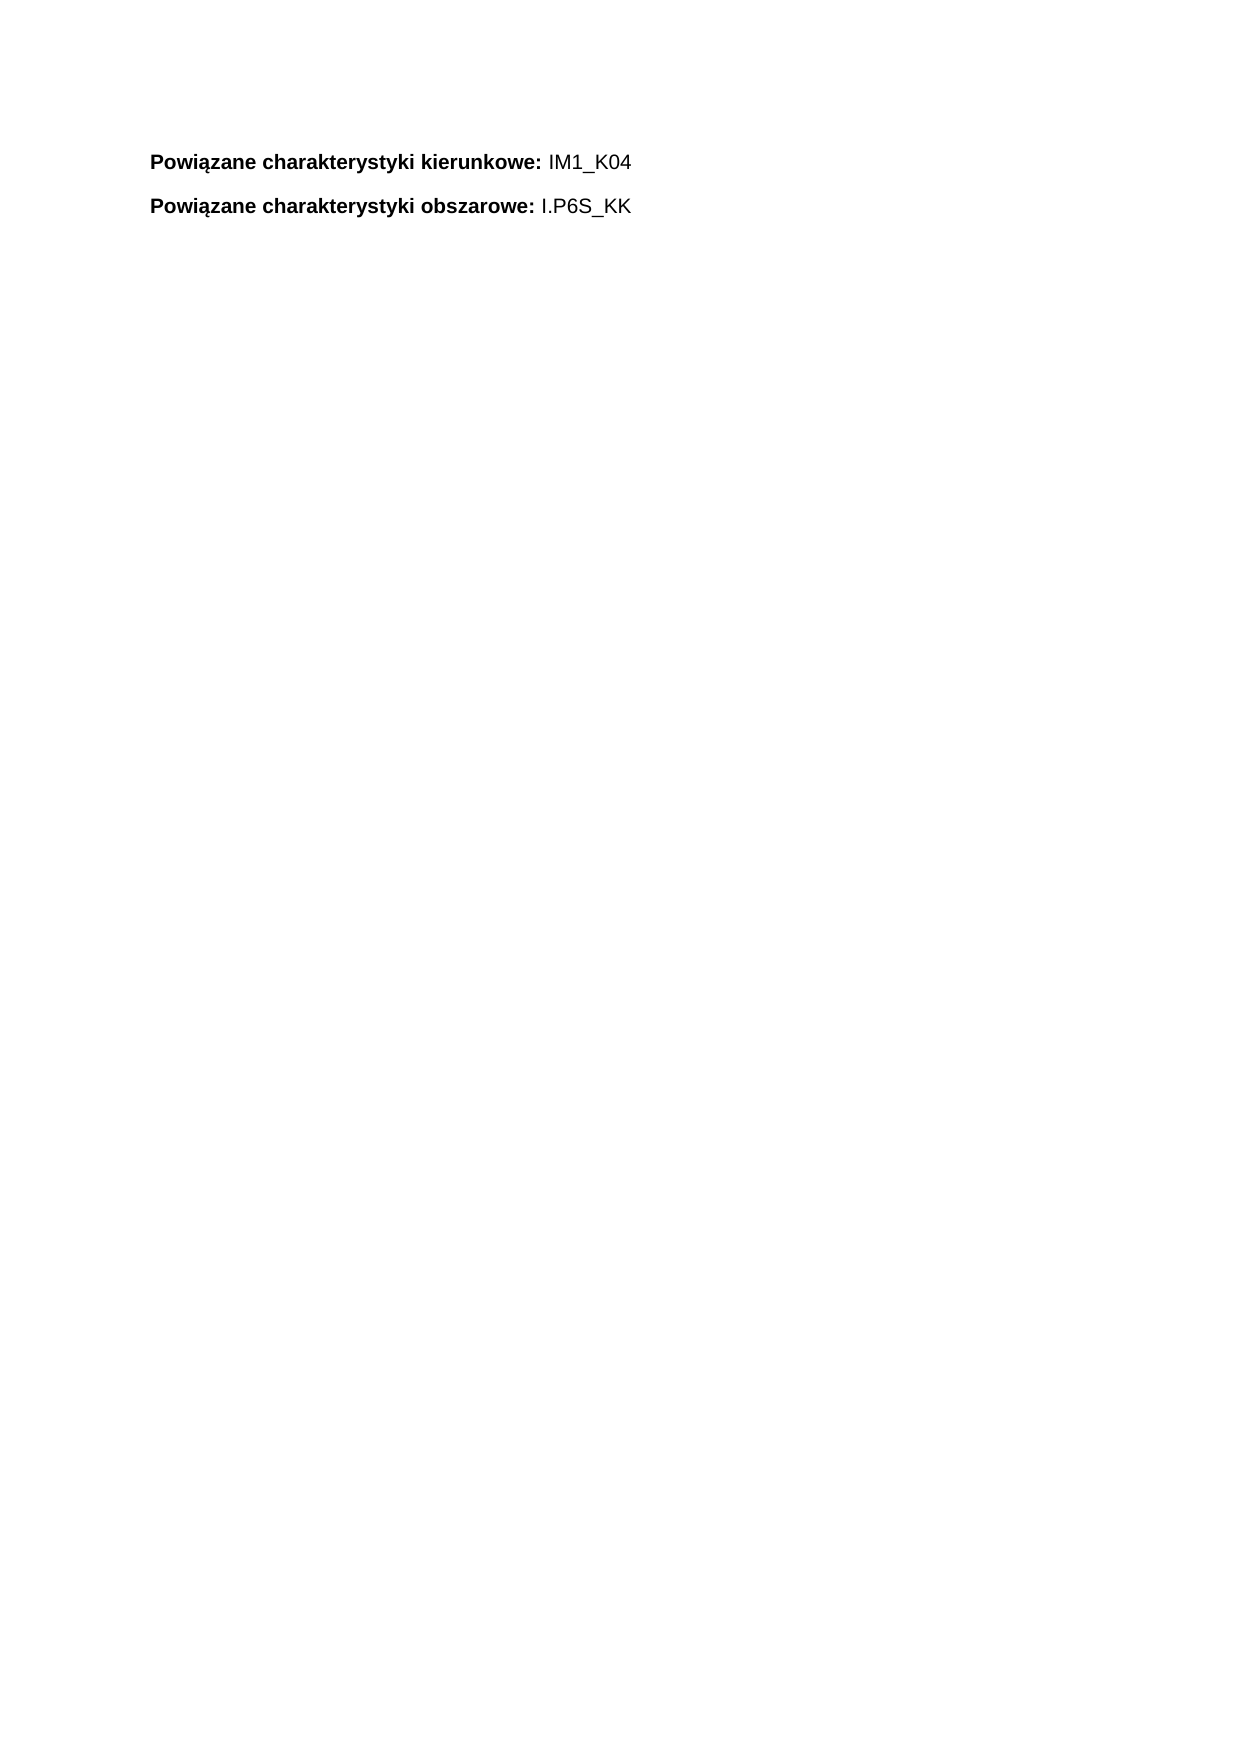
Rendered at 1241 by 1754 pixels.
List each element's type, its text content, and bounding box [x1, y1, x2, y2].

text Powiązane charakterystyki kierunkowe: IM1_K04 [150, 150, 1090, 174]
text Powiązane charakterystyki obszarowe: I.P6S_KK [150, 194, 1090, 218]
